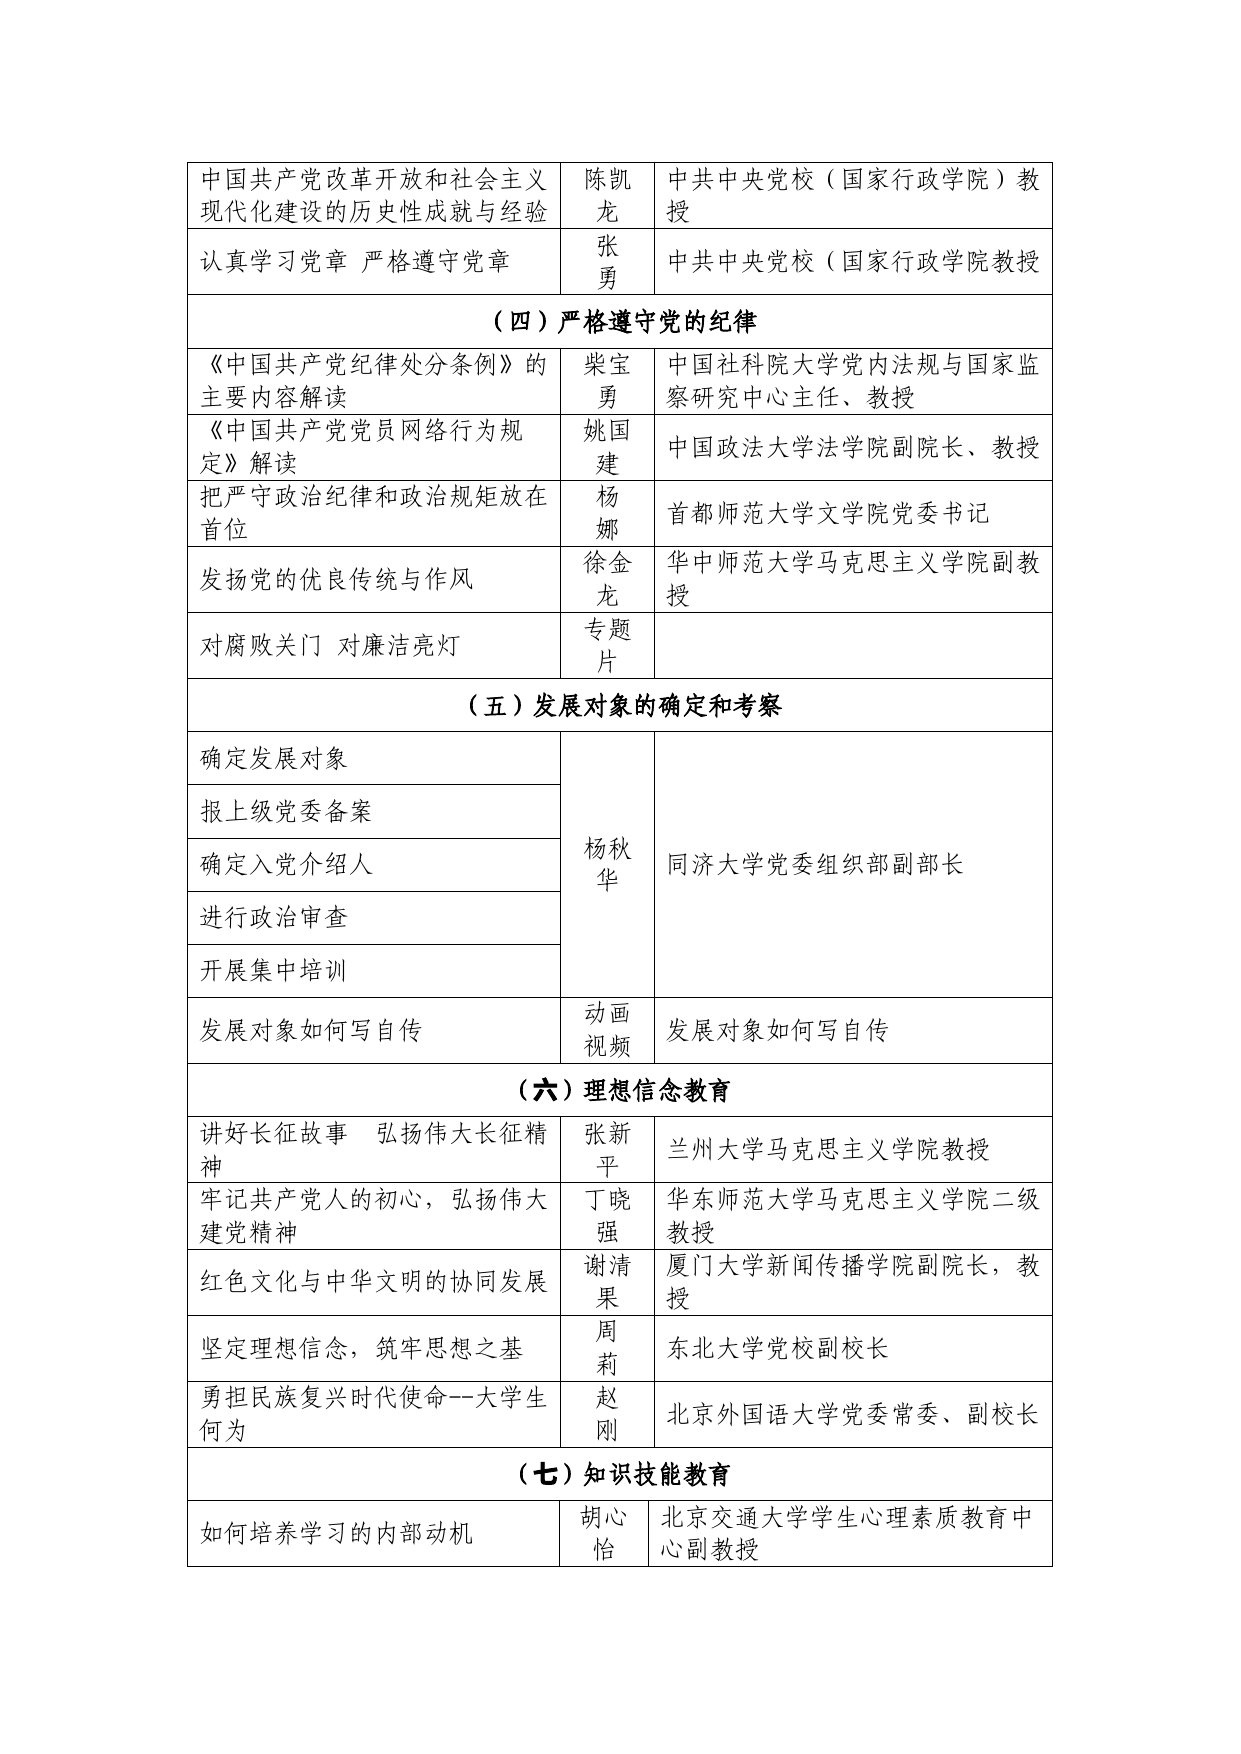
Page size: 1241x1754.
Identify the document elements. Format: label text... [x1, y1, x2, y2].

table_cell 《中国共产党纪律处分条例》的主要内容解读 [188, 349, 560, 413]
table_cell 中共中央党校（国家行政学院教授 [655, 229, 1052, 294]
table_cell 中国政法大学法学院副院长、教授 [655, 415, 1052, 480]
table_cell 中国共产党改革开放和社会主义现代化建设的历史性成就与经验 [188, 163, 560, 228]
table_cell 丁晓强 [561, 1183, 654, 1248]
table_cell 北京交通大学学生心理素质教育中心副教授 [649, 1501, 1052, 1566]
table_cell 胡心怡 [560, 1501, 648, 1566]
table_cell 开展集中培训 [188, 945, 560, 997]
table_cell 报上级党委备案 [188, 785, 560, 837]
table_cell 兰州大学马克思主义学院教授 [655, 1117, 1052, 1182]
table_cell 《中国共产党党员网络行为规定》解读 [188, 415, 560, 480]
table_cell 姚国建 [561, 415, 654, 480]
table_cell 勇担民族复兴时代使命--大学生何为 [188, 1382, 560, 1447]
table_cell 如何培养学习的内部动机 [188, 1501, 559, 1566]
table_cell 专题片 [561, 613, 654, 678]
table_cell 确定发展对象 [188, 732, 560, 784]
table_cell 陈凯龙 [561, 163, 654, 228]
table_cell 把严守政治纪律和政治规矩放在首位 [188, 481, 560, 546]
table_cell 张 勇 [561, 229, 654, 294]
table_cell 同济大学党委组织部副部长 [655, 732, 1052, 997]
table_cell 发扬党的优良传统与作风 [188, 547, 560, 612]
table_cell 动画 视频 [561, 998, 654, 1063]
table_cell 厦门大学新闻传播学院副院长，教授 [655, 1250, 1052, 1314]
table_cell 确定入党介绍人 [188, 839, 560, 891]
table_cell 讲好长征故事 弘扬伟大长征精神 [188, 1117, 560, 1182]
table_cell 东北大学党校副校长 [655, 1316, 1052, 1381]
table_cell [655, 613, 1052, 678]
table_cell 华东师范大学马克思主义学院二级教授 [655, 1183, 1052, 1248]
table_cell 北京外国语大学党委常委、副校长 [655, 1382, 1052, 1447]
table_cell 首都师范大学文学院党委书记 [655, 481, 1052, 546]
table_cell 中共中央党校（国家行政学院）教授 [655, 163, 1052, 228]
table_cell 杨秋华 [561, 732, 654, 997]
table_cell 牢记共产党人的初心，弘扬伟大建党精神 [188, 1183, 560, 1248]
table_cell （四）严格遵守党的纪律 [188, 295, 1052, 347]
table_cell 发展对象如何写自传 [188, 998, 560, 1063]
table_cell 周 莉 [561, 1316, 654, 1381]
table_cell 柴宝勇 [561, 349, 654, 413]
table_cell 徐金龙 [561, 547, 654, 612]
table_cell 认真学习党章 严格遵守党章 [188, 229, 560, 294]
table_cell 赵 刚 [561, 1382, 654, 1447]
table_cell （七）知识技能教育 [188, 1448, 1052, 1500]
table_cell （五）发展对象的确定和考察 [188, 679, 1052, 731]
table_cell 坚定理想信念，筑牢思想之基 [188, 1316, 560, 1381]
table_cell 对腐败关门 对廉洁亮灯 [188, 613, 560, 678]
table_cell 谢清果 [561, 1250, 654, 1314]
table_cell 华中师范大学马克思主义学院副教授 [655, 547, 1052, 612]
table_cell 进行政治审查 [188, 892, 560, 944]
table_cell 红色文化与中华文明的协同发展 [188, 1250, 560, 1314]
table_cell （六）理想信念教育 [188, 1064, 1052, 1116]
table_cell 杨 娜 [561, 481, 654, 546]
table_cell 发展对象如何写自传 [655, 998, 1052, 1063]
table_cell 张新平 [561, 1117, 654, 1182]
table_cell 中国社科院大学党内法规与国家监察研究中心主任、教授 [655, 349, 1052, 413]
